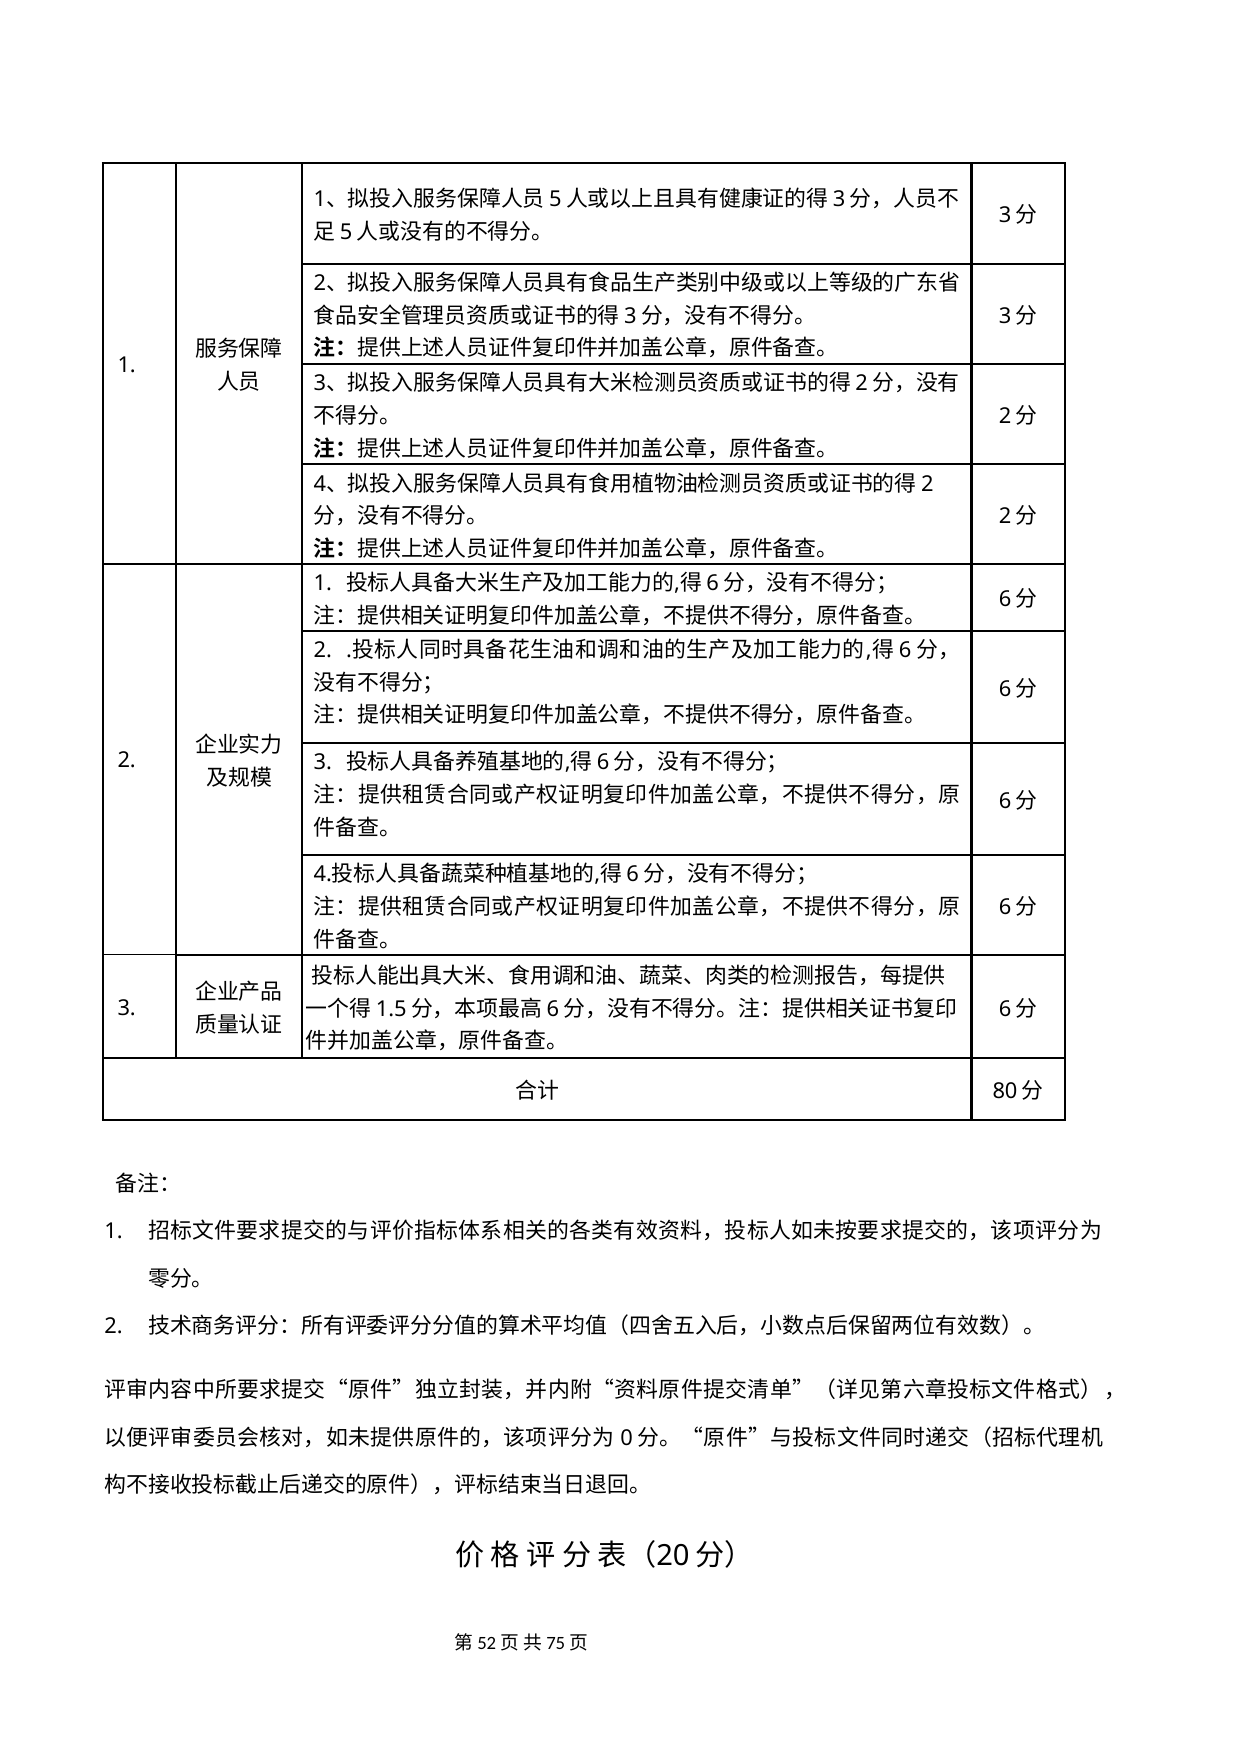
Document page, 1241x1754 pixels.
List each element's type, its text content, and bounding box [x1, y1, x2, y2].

list 招标文件要求提交的与评价指标体系相关的各类有效资料，投标人如未按要求提交的，该项评分为零分。 [104, 1213, 1104, 1293]
table_cell [104, 955, 175, 1057]
table_cell 3、拟投入服务保障人员具有大米检测员资质或证书的得2分，没有不得分。 注：提供上述人员证件复印件并加盖公章，原件备查。 [303, 365, 970, 463]
table_cell 80分 [973, 1059, 1064, 1119]
table_cell 合计 [104, 1059, 970, 1119]
table_cell 6分 [973, 956, 1064, 1057]
text 备注： [104, 1166, 1104, 1197]
table_cell 投标人具备养殖基地的,得6分，没有不得分； 注：提供租赁合同或产权证明复印件加盖公章，不提供不得分，原件备查。 [303, 744, 970, 854]
table_cell 4、拟投入服务保障人员具有食用植物油检测员资质或证书的得2分，没有不得分。 注：提供上述人员证件复印件并加盖公章，原件备查。 [303, 465, 970, 563]
table_header 3分 [973, 164, 1064, 263]
table_cell 3分 [973, 265, 1064, 362]
table_cell 2、拟投入服务保障人员具有食品生产类别中级或以上等级的广东省食品安全管理员资质或证书的得3分，没有不得分。 注：提供上述人员证件复印件并加盖公章，原件备查。 [303, 265, 970, 362]
table_header 1、拟投入服务保障人员5人或以上且具有健康证的得3分，人员不足5人或没有的不得分。 [303, 164, 970, 263]
table_cell 6分 [973, 744, 1064, 854]
table_cell 投标人具备大米生产及加工能力的,得6分，没有不得分； 注：提供相关证明复印件加盖公章，不提供不得分，原件备查。 [303, 565, 970, 630]
text 评审内容中所要求提交“原件”独立封装，并内附“资料原件提交清单”（详见第六章投标文件格式），以便评审委员会核对，如未提供原件的，该项评分为0分。“原件”与投标文件同时递交（招标代理机构不接收投标截止后递交的原件），评标结束当日退回。 [104, 1372, 1104, 1499]
table_cell 2分 [973, 365, 1064, 463]
table_cell 6分 [973, 565, 1064, 630]
list 技术商务评分：所有评委评分分值的算术平均值（四舍五入后，小数点后保留两位有效数）。 [104, 1308, 1104, 1340]
table_cell 企业产品质量认证 [177, 956, 301, 1057]
table_cell .投标人同时具备花生油和调和油的生产及加工能力的,得6分，没有不得分； 注：提供相关证明复印件加盖公章，不提供不得分，原件备查。 [303, 632, 970, 742]
table_header [104, 164, 175, 563]
table_header 服务保障人员 [177, 164, 301, 563]
table_cell 6分 [973, 856, 1064, 954]
table_cell 企业实力及规模 [177, 565, 301, 954]
table_cell 2分 [973, 465, 1064, 563]
table_cell [104, 565, 175, 954]
table_cell 投标人能出具大米、食用调和油、蔬菜、肉类的检测报告，每提供一个得1.5分，本项最高6分，没有不得分。注：提供相关证书复印件并加盖公章，原件备查。 [303, 956, 970, 1057]
table_cell 4.投标人具备蔬菜种植基地的,得6分，没有不得分； 注：提供租赁合同或产权证明复印件加盖公章，不提供不得分，原件备查。 [303, 856, 970, 954]
table_cell 6分 [973, 632, 1064, 742]
text 价 格 评 分 表（20分） [104, 1531, 1104, 1573]
